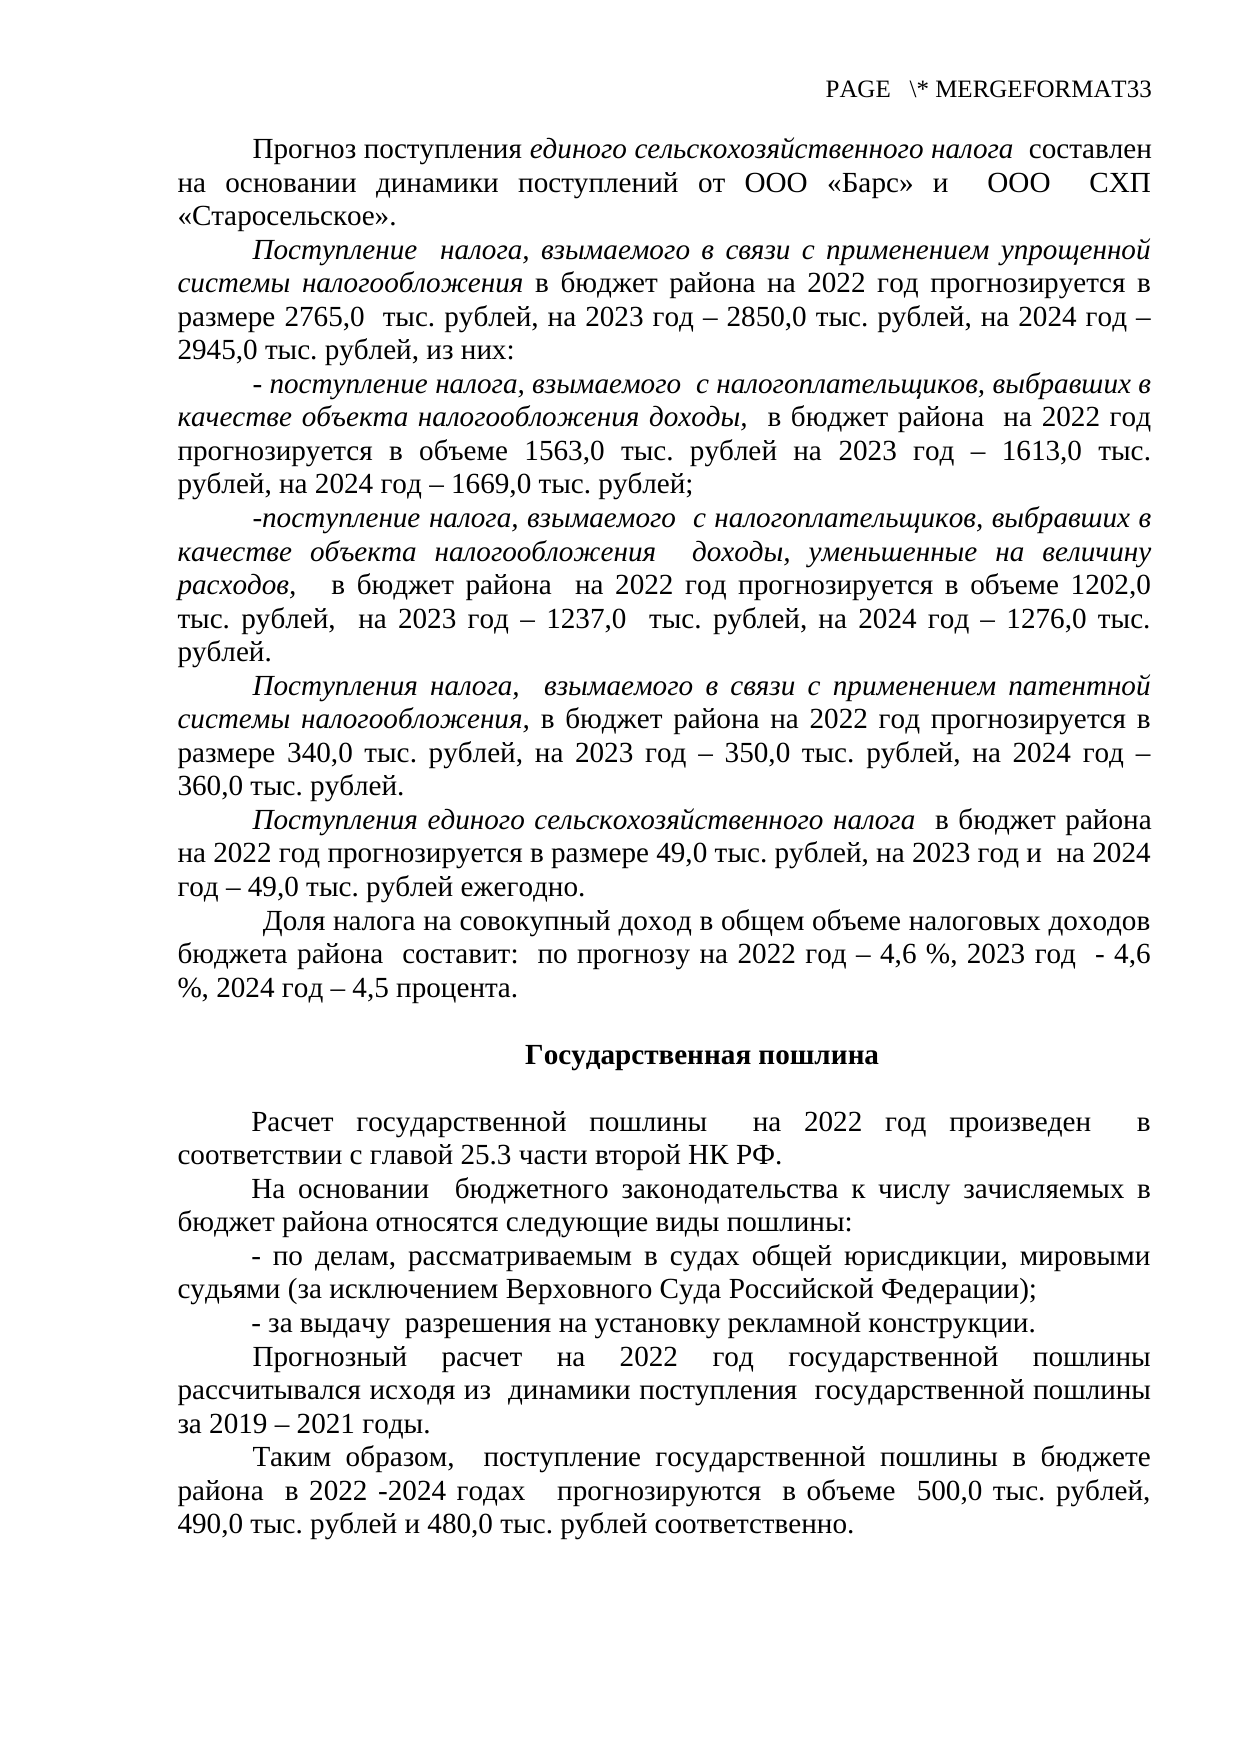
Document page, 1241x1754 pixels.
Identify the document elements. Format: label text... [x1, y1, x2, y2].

text Таким образом, поступление государственной пошлины в бюджете района в 2022 -2024 годах прогнозируются в объеме 500,0 тыс. рублей, 490,0 тыс. рублей и 480,0 тыс. рублей соответственно. [177, 1439, 1152, 1540]
text Прогнозный расчет на 2022 год государственной пошлины рассчитывался исходя из динамики поступления государственной пошлины за 2019 – 2021 годы. [177, 1339, 1152, 1439]
text На основании бюджетного законодательства к числу зачисляемых в бюджет района относятся следующие виды пошлины: [177, 1171, 1152, 1238]
text Поступления единого сельскохозяйственного налога в бюджет района на 2022 год прогнозируется в размере 49,0 тыс. рублей, на 2023 год и на 2024 год – 49,0 тыс. рублей ежегодно. [177, 802, 1152, 903]
text - за выдачу разрешения на установку рекламной конструкции. [177, 1305, 1152, 1339]
text Поступление налога, взымаемого в связи с применением упрощенной системы налогообложения в бюджет района на 2022 год прогнозируется в размере 2765,0 тыс. рублей, на 2023 год – 2850,0 тыс. рублей, на 2024 год – 2945,0 тыс. рублей, из них: [177, 232, 1152, 366]
text Расчет государственной пошлины на 2022 год произведен в соответствии с главой 25.3 части второй НК РФ. [177, 1104, 1152, 1171]
text - поступление налога, взымаемого с налогоплательщиков, выбравших в качестве объекта налогообложения доходы, в бюджет района на 2022 год прогнозируется в объеме 1563,0 тыс. рублей на 2023 год – 1613,0 тыс. рублей, на 2024 год – 1669,0 тыс. рублей; [177, 366, 1152, 500]
text -поступление налога, взымаемого с налогоплательщиков, выбравших в качестве объекта налогообложения доходы, уменьшенные на величину расходов, в бюджет района на 2022 год прогнозируется в объеме 1202,0 тыс. рублей, на 2023 год – 1237,0 тыс. рублей, на 2024 год – 1276,0 тыс. рублей. [177, 500, 1152, 668]
text Поступления налога, взымаемого в связи с применением патентной системы налогообложения, в бюджет района на 2022 год прогнозируется в размере 340,0 тыс. рублей, на 2023 год – 350,0 тыс. рублей, на 2024 год – 360,0 тыс. рублей. [177, 668, 1152, 802]
text Прогноз поступления единого сельскохозяйственного налога составлен на основании динамики поступлений от ООО «Барс» и ООО СХП «Старосельское». [177, 131, 1152, 232]
text Государственная пошлина [177, 1037, 1152, 1070]
text Доля налога на совокупный доход в общем объеме налоговых доходов бюджета района составит: по прогнозу на 2022 год – 4,6 %, 2023 год - 4,6 %, 2024 год – 4,5 процента. [177, 903, 1152, 1003]
text - по делам, рассматриваемым в судах общей юрисдикции, мировыми судьями (за исключением Верховного Суда Российской Федерации); [177, 1238, 1152, 1305]
